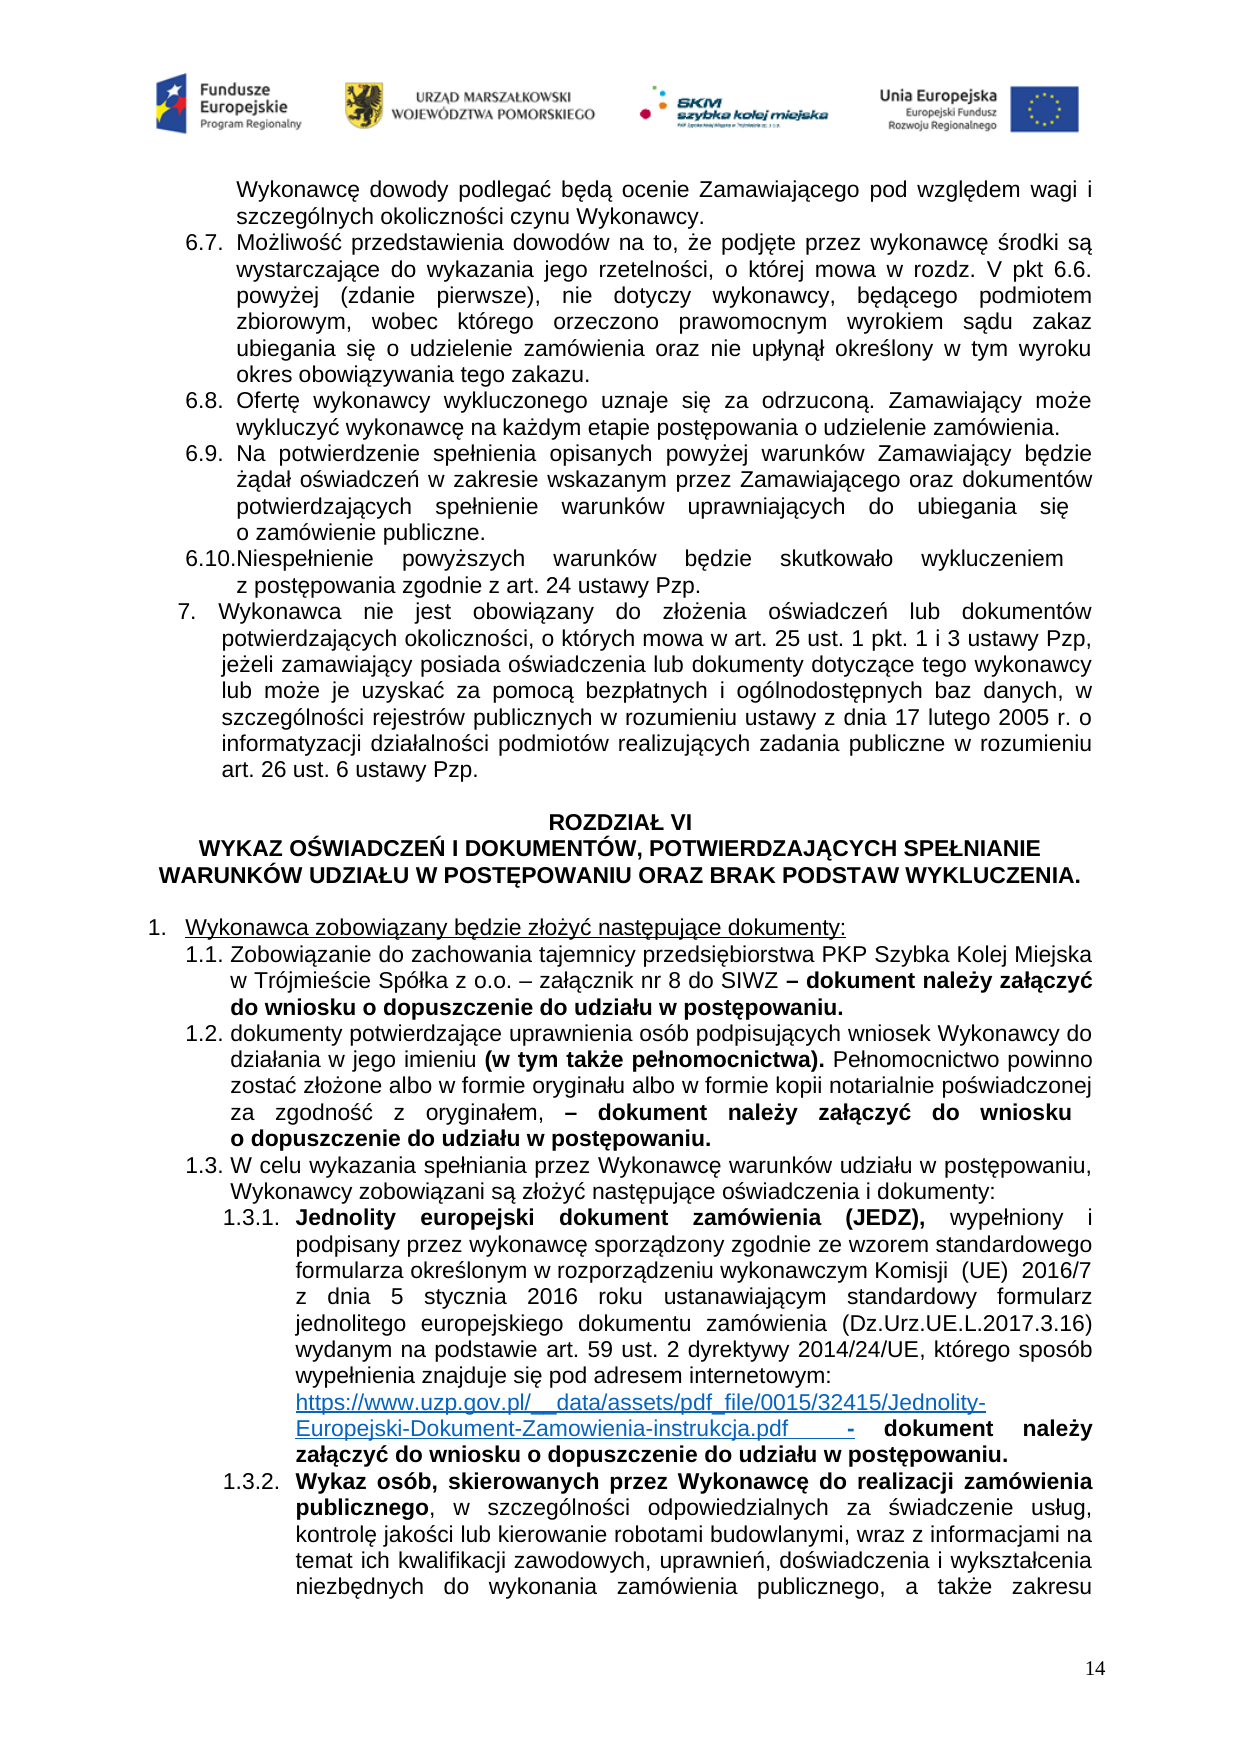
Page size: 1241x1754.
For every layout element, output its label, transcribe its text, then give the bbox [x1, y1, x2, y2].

list dokumenty potwierdzające uprawnienia osób podpisujących wniosek Wykonawcy do działania w jego imieniu (w tym także pełnomocnictwa). Pełnomocnictwo powinno zostać złożone albo w formie oryginału albo w formie kopii notarialnie poświadczonej za zgodność z oryginałem, – dokument należy załączyć do wniosku o dopuszczenie do udziału w postępowaniu. [185, 1020, 1093, 1152]
list Zobowiązanie do zachowania tajemnicy przedsiębiorstwa PKP Szybka Kolej Miejska w Trójmieście Spółka z o.o. – załącznik nr 8 do SIWZ – dokument należy załączyć do wniosku o dopuszczenie do udziału w postępowaniu. [185, 941, 1093, 1020]
picture [147, 73, 1093, 148]
list Jednolity europejski dokument zamówienia (JEDZ), wypełniony i podpisany przez wykonawcę sporządzony zgodnie ze wzorem standardowego formularza określonym w rozporządzeniu wykonawczym Komisji (UE) 2016/7 z dnia 5 stycznia 2016 roku ustanawiającym standardowy formularz jednolitego europejskiego dokumentu zamówienia (Dz.Urz.UE.L.2017.3.16) wydanym na podstawie art. 59 ust. 2 dyrektywy 2014/24/UE, którego sposób wypełnienia znajduje się pod adresem internetowym: [223, 1204, 1093, 1389]
text https://www.uzp.gov.pl/__data/assets/pdf_file/0015/32415/Jednolity-Europejski-Dokument-Zamowienia-instrukcja.pdf - dokument należy załączyć do wniosku o dopuszczenie do udziału w postępowaniu. [295, 1389, 1093, 1468]
list Na potwierdzenie spełnienia opisanych powyżej warunków Zamawiający będzie żądał oświadczeń w zakresie wskazanym przez Zamawiającego oraz dokumentów potwierdzających spełnienie warunków uprawniających do ubiegania się o zamówienie publiczne. [185, 440, 1093, 545]
list Ofertę wykonawcy wykluczonego uznaje się za odrzuconą. Zamawiający może wykluczyć wykonawcę na każdym etapie postępowania o udzielenie zamówienia. [185, 387, 1093, 440]
list Wykonawca zobowiązany będzie złożyć następujące dokumenty: [148, 914, 1093, 941]
text WYKAZ OŚWIADCZEŃ I DOKUMENTÓW, POTWIERDZAJĄCYCH SPEŁNIANIE WARUNKÓW UDZIAŁU W POSTĘPOWANIU ORAZ BRAK PODSTAW WYKLUCZENIA. [148, 835, 1093, 888]
list Możliwość przedstawienia dowodów na to, że podjęte przez wykonawcę środki są wystarczające do wykazania jego rzetelności, o której mowa w rozdz. V pkt 6.6. powyżej (zdanie pierwsze), nie dotyczy wykonawcy, będącego podmiotem zbiorowym, wobec którego orzeczono prawomocnym wyrokiem sądu zakaz ubiegania się o udzielenie zamówienia oraz nie upłynął określony w tym wyroku okres obowiązywania tego zakazu. [185, 229, 1093, 387]
list Niespełnienie powyższych warunków będzie skutkowało wykluczeniem z postępowania zgodnie z art. 24 ustawy Pzp. [185, 545, 1093, 598]
text 7. Wykonawca nie jest obowiązany do złożenia oświadczeń lub dokumentów potwierdzających okoliczności, o których mowa w art. 25 ust. 1 pkt. 1 i 3 ustawy Pzp, jeżeli zamawiający posiada oświadczenia lub dokumenty dotyczące tego wykonawcy lub może je uzyskać za pomocą bezpłatnych i ogólnodostępnych baz danych, w szczególności rejestrów publicznych w rozumieniu ustawy z dnia 17 lutego 2005 r. o informatyzacji działalności podmiotów realizujących zadania publiczne w rozumieniu art. 26 ust. 6 ustawy Pzp. [177, 598, 1093, 783]
text ROZDZIAŁ VI [148, 809, 1093, 835]
list W celu wykazania spełniania przez Wykonawcę warunków udziału w postępowaniu, Wykonawcy zobowiązani są złożyć następujące oświadczenia i dokumenty: [185, 1152, 1093, 1204]
